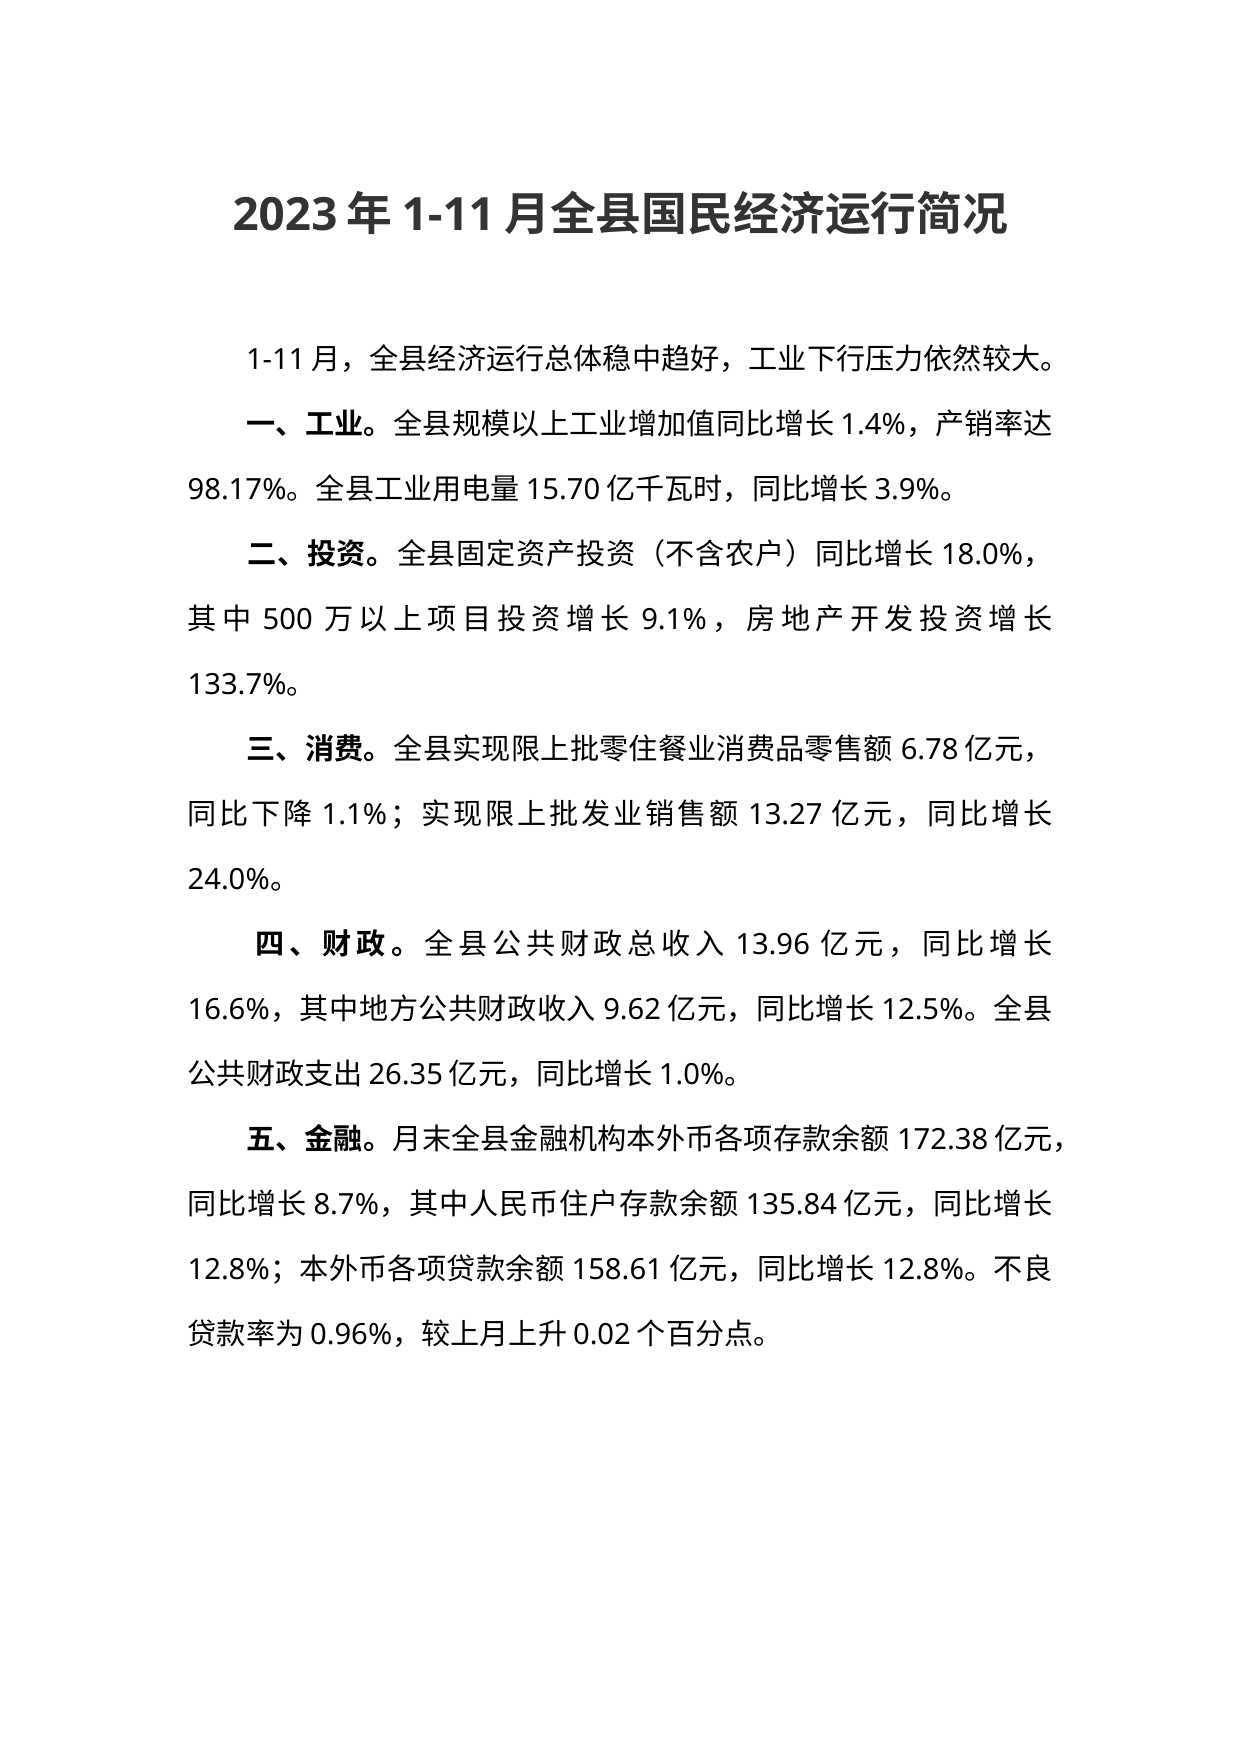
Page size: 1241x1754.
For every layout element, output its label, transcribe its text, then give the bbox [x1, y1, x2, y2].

text 一、工业。全县规模以上工业增加值同比增长1.4%，产销率达98.17%。全县工业用电量15.70亿千瓦时，同比增长3.9%。 [187, 389, 1053, 519]
subtitle 2023年1-11月全县国民经济运行简况 [187, 162, 1053, 259]
text 二、投资。全县固定资产投资（不含农户）同比增长18.0%，其中500万以上项目投资增长9.1%，房地产开发投资增长133.7%。 [187, 519, 1053, 714]
text 三、消费。全县实现限上批零住餐业消费品零售额6.78亿元，同比下降1.1%；实现限上批发业销售额13.27亿元，同比增长24.0%。 [187, 714, 1053, 909]
text 四、财政。全县公共财政总收入13.96亿元，同比增长16.6%，其中地方公共财政收入9.62亿元，同比增长12.5%。全县公共财政支出26.35亿元，同比增长1.0%。 [187, 909, 1053, 1104]
text 1-11月，全县经济运行总体稳中趋好，工业下行压力依然较大。 [187, 324, 1053, 389]
text 五、金融。月末全县金融机构本外币各项存款余额172.38亿元，同比增长8.7%，其中人民币住户存款余额135.84亿元，同比增长12.8%；本外币各项贷款余额158.61亿元，同比增长12.8%。不良贷款率为0.96%，较上月上升0.02个百分点。 [187, 1104, 1053, 1364]
